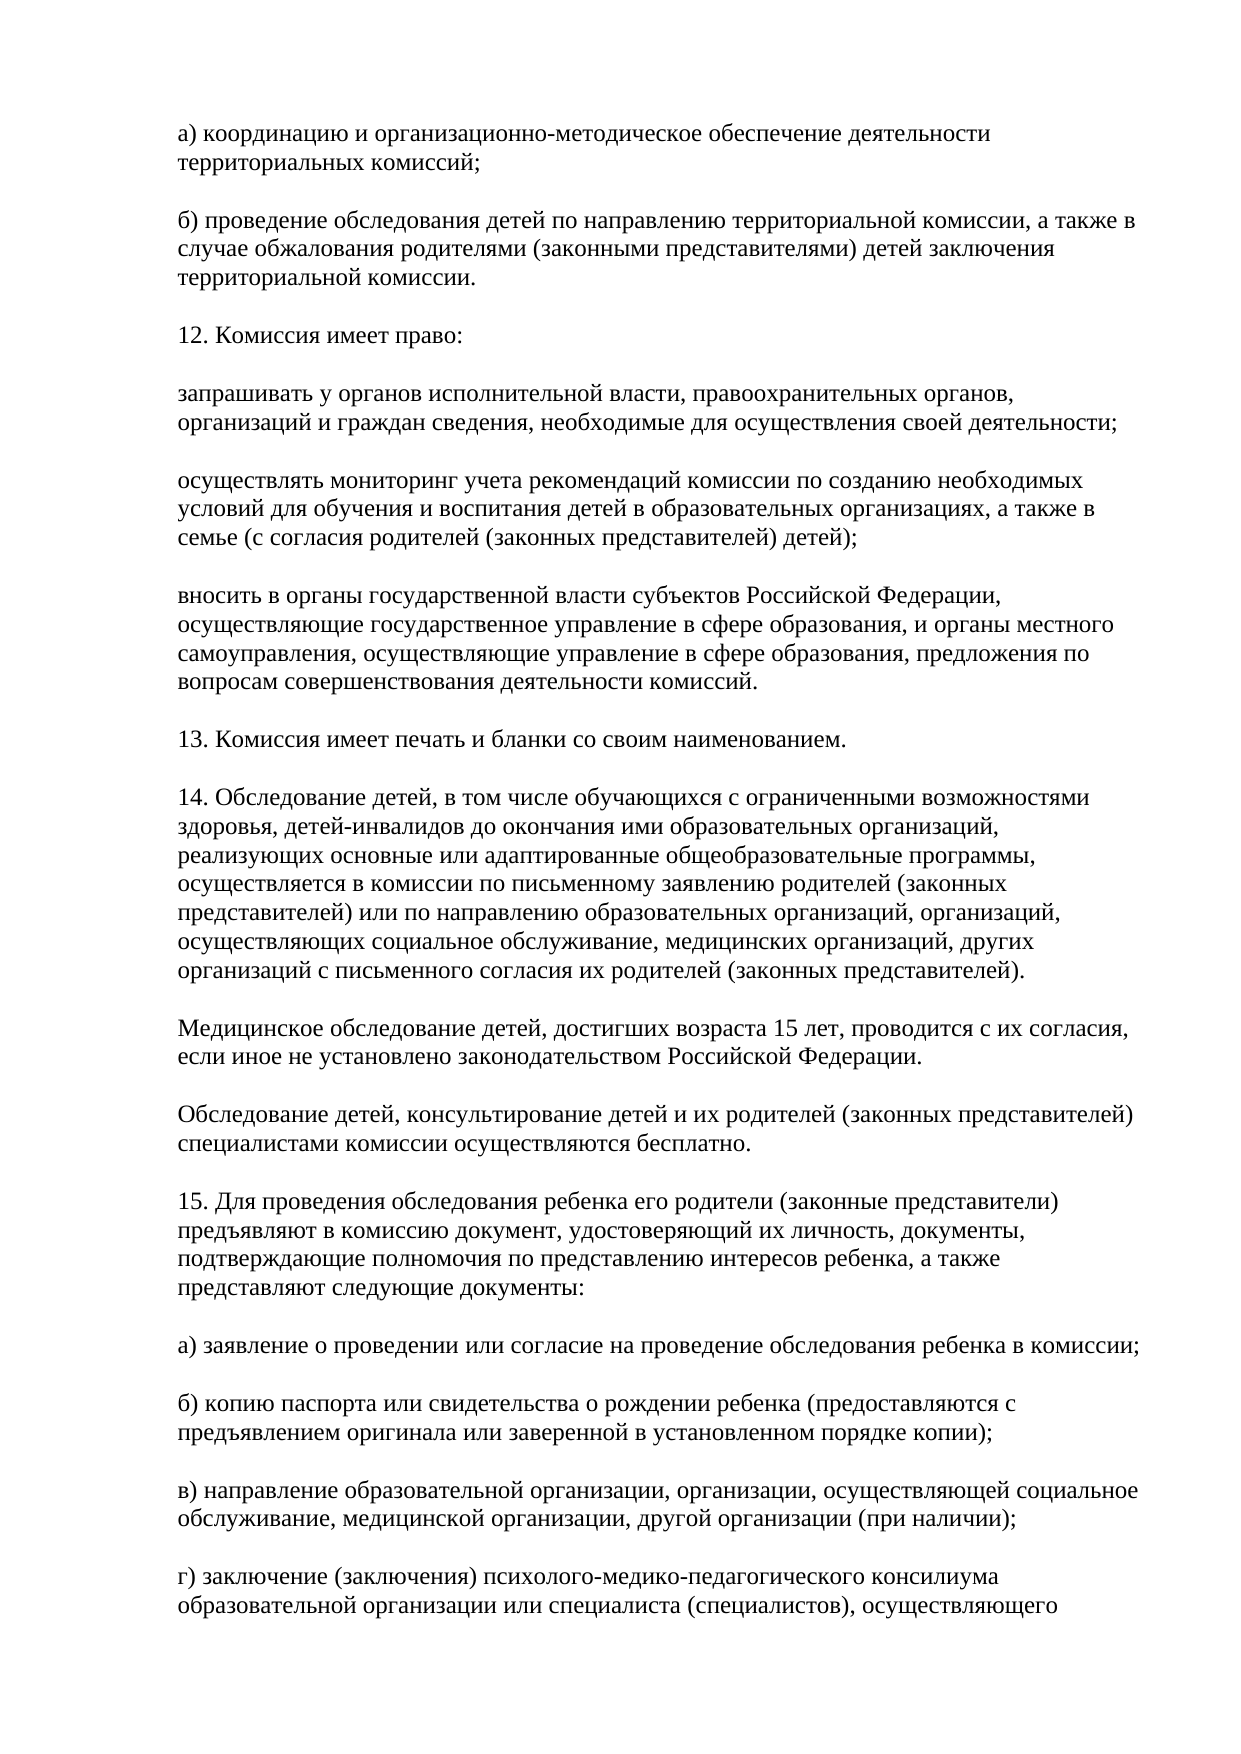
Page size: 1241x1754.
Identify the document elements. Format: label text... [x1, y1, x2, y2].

text б) копию паспорта или свидетельства о рождении ребенка (предоставляются с предъявлением оригинала или заверенной в установленном порядке копии); [177, 1388, 1152, 1446]
text Обследование детей, консультирование детей и их родителей (законных представителей) специалистами комиссии осуществляются бесплатно. [177, 1099, 1152, 1157]
text б) проведение обследования детей по направлению территориальной комиссии, а также в случае обжалования родителями (законными представителями) детей заключения территориальной комиссии. [177, 205, 1152, 291]
text 15. Для проведения обследования ребенка его родители (законные представители) предъявляют в комиссию документ, удостоверяющий их личность, документы, подтверждающие полномочия по представлению интересов ребенка, а также представляют следующие документы: [177, 1186, 1152, 1301]
text запрашивать у органов исполнительной власти, правоохранительных органов, организаций и граждан сведения, необходимые для осуществления своей деятельности; [177, 378, 1152, 436]
text в) направление образовательной организации, организации, осуществляющей социальное обслуживание, медицинской организации, другой организации (при наличии); [177, 1475, 1152, 1532]
text а) заявление о проведении или согласие на проведение обследования ребенка в комиссии; [177, 1330, 1152, 1359]
text 14. Обследование детей, в том числе обучающихся с ограниченными возможностями здоровья, детей-инвалидов до окончания ими образовательных организаций, реализующих основные или адаптированные общеобразовательные программы, осуществляется в комиссии по письменному заявлению родителей (законных представителей) или по направлению образовательных организаций, организаций, осуществляющих социальное обслуживание, медицинских организаций, других организаций с письменного согласия их родителей (законных представителей). [177, 782, 1152, 983]
text Медицинское обследование детей, достигших возраста 15 лет, проводится с их согласия, если иное не установлено законодательством Российской Федерации. [177, 1013, 1152, 1070]
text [177, 1561, 1152, 1619]
text 12. Комиссия имеет право: [177, 320, 1152, 349]
text вносить в органы государственной власти субъектов Российской Федерации, осуществляющие государственное управление в сфере образования, и органы местного самоуправления, осуществляющие управление в сфере образования, предложения по вопросам совершенствования деятельности комиссий. [177, 580, 1152, 695]
text осуществлять мониторинг учета рекомендаций комиссии по созданию необходимых условий для обучения и воспитания детей в образовательных организациях, а также в семье (с согласия родителей (законных представителей) детей); [177, 465, 1152, 551]
text 13. Комиссия имеет печать и бланки со своим наименованием. [177, 724, 1152, 753]
text а) координацию и организационно-методическое обеспечение деятельности территориальных комиссий; [177, 118, 1152, 176]
